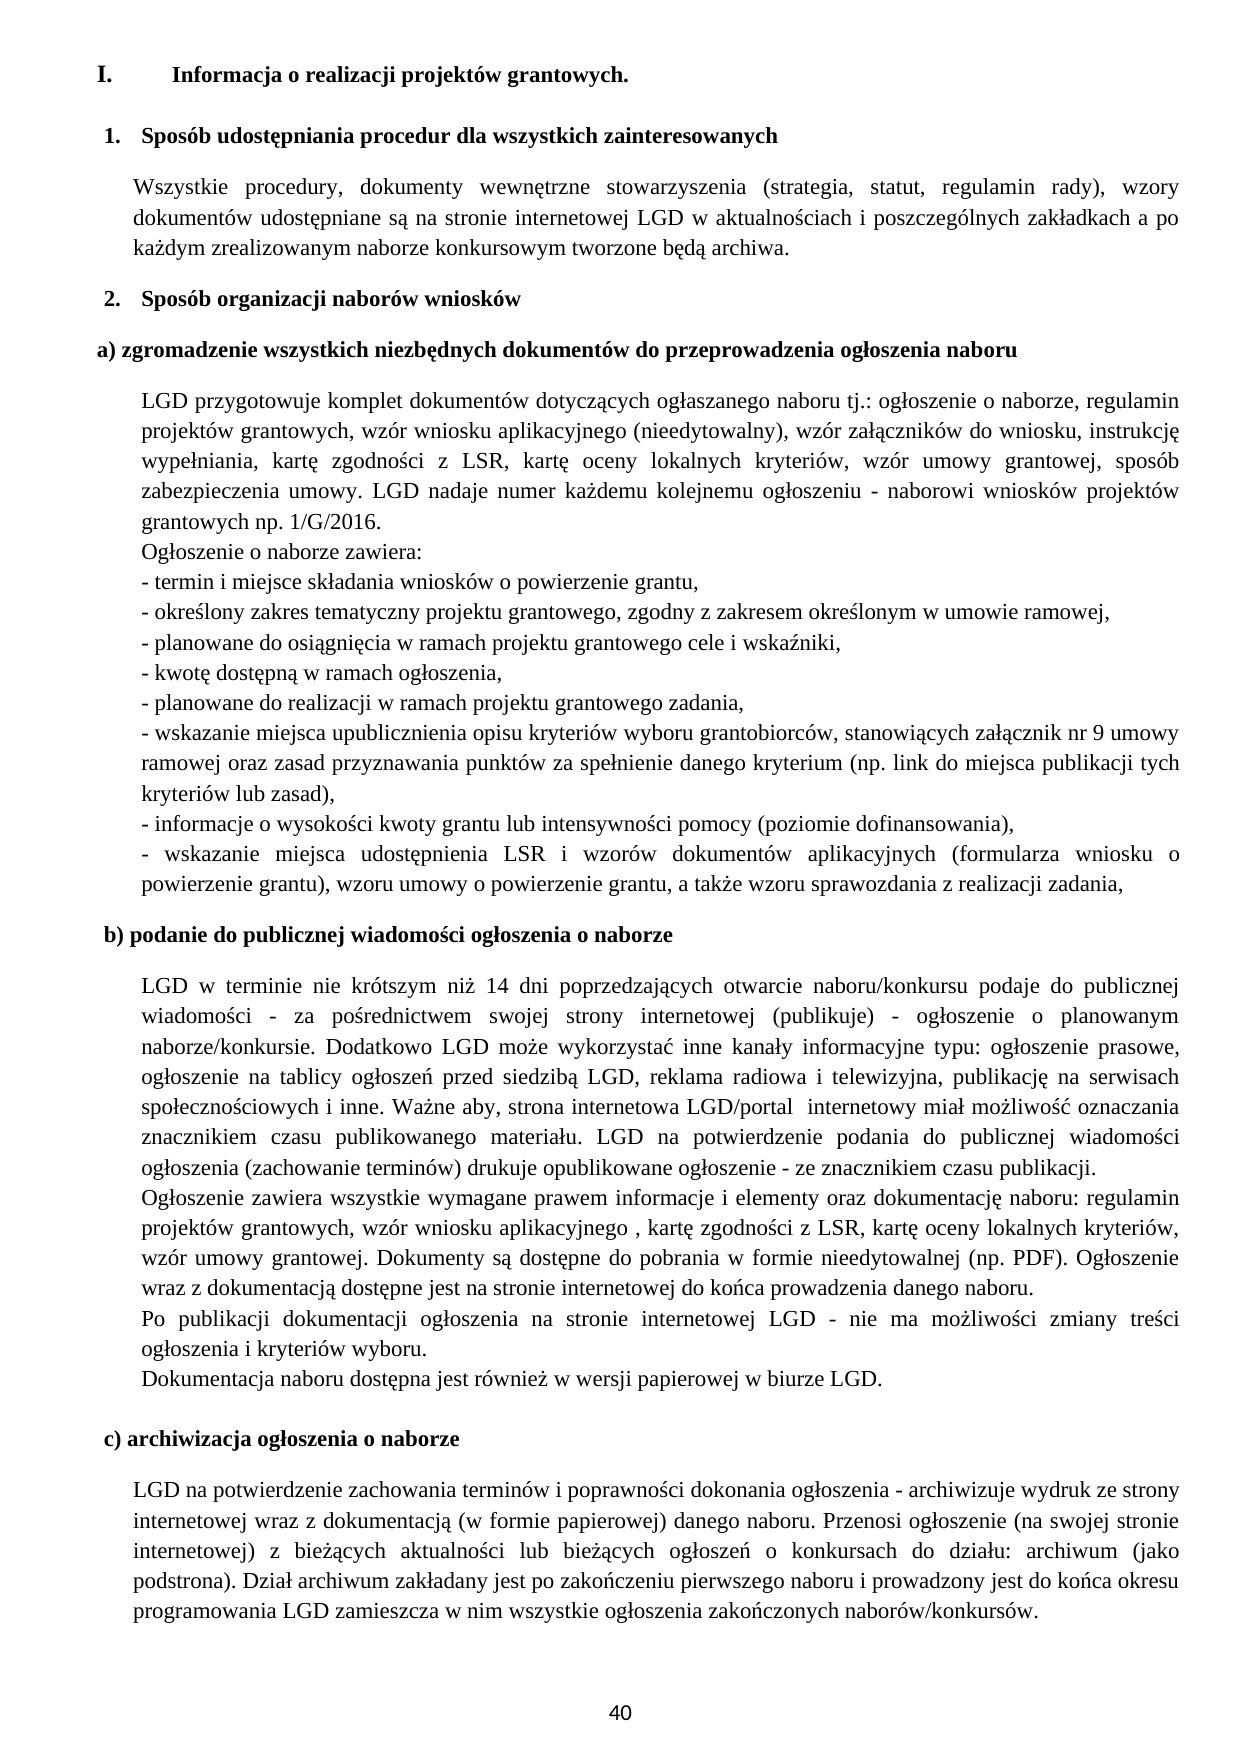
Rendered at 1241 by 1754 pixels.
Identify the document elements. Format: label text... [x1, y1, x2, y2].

list Po publikacji dokumentacji ogłoszenia na stronie internetowej LGD - nie ma możliwości zmiany treści ogłoszenia i kryteriów wyboru. [141, 1304, 1181, 1361]
list - planowane do realizacji w ramach projektu grantowego zadania, [141, 689, 1181, 715]
text LGD na potwierdzenie zachowania terminów i poprawności dokonania ogłoszenia - archiwizuje wydruk ze strony internetowej wraz z dokumentacją (w formie papierowej) danego naboru. Przenosi ogłoszenie (na swojej stronie internetowej) z bieżących aktualności lub bieżących ogłoszeń o konkursach do działu: archiwum (jako podstrona). Dział archiwum zakładany jest po zakończeniu pierwszego naboru i prowadzony jest do końca okresu programowania LGD zamieszcza w nim wszystkie ogłoszenia zakończonych naborów/konkursów. [133, 1476, 1181, 1624]
list Sposób organizacji naborów wniosków [103, 285, 1181, 311]
text Wszystkie procedury, dokumenty wewnętrzne stowarzyszenia (strategia, statut, regulamin rady), wzory dokumentów udostępniane są na stronie internetowej LGD w aktualnościach i poszczególnych zakładkach a po każdym zrealizowanym naborze konkursowym tworzone będą archiwa. [133, 173, 1181, 260]
list - kwotę dostępną w ramach ogłoszenia, [141, 659, 1181, 685]
list c) archiwizacja ogłoszenia o naborze [103, 1425, 1181, 1452]
list LGD przygotowuje komplet dokumentów dotyczących ogłaszanego naboru tj.: ogłoszenie o naborze, regulamin projektów grantowych, wzór wniosku aplikacyjnego (nieedytowalny), wzór załączników do wniosku, instrukcję wypełniania, kartę zgodności z LSR, kartę oceny lokalnych kryteriów, wzór umowy grantowej, sposób zabezpieczenia umowy. LGD nadaje numer każdemu kolejnemu ogłoszeniu - naborowi wniosków projektów grantowych np. 1/G/2016. [141, 387, 1181, 534]
list - planowane do osiągnięcia w ramach projektu grantowego cele i wskaźniki, [141, 628, 1181, 655]
list Dokumentacja naboru dostępna jest również w wersji papierowej w biurze LGD. [141, 1365, 1181, 1391]
text a) zgromadzenie wszystkich niezbędnych dokumentów do przeprowadzenia ogłoszenia naboru [97, 336, 1181, 362]
list - wskazanie miejsca udostępnienia LSR i wzorów dokumentów aplikacyjnych (formularza wniosku o powierzenie grantu), wzoru umowy o powierzenie grantu, a także wzoru sprawozdania z realizacji zadania, [141, 840, 1181, 897]
list Sposób udostępniania procedur dla wszystkich zainteresowanych [103, 122, 1181, 149]
list Ogłoszenie o naborze zawiera: [141, 538, 1181, 564]
list Informacja o realizacji projektów grantowych. [97, 59, 1181, 88]
list - wskazanie miejsca upublicznienia opisu kryteriów wyboru grantobiorców, stanowiących załącznik nr 9 umowy ramowej oraz zasad przyznawania punktów za spełnienie danego kryterium (np. link do miejsca publikacji tych kryteriów lub zasad), [141, 719, 1181, 806]
text b) podanie do publicznej wiadomości ogłoszenia o naborze [103, 921, 1181, 948]
list - termin i miejsce składania wniosków o powierzenie grantu, [141, 568, 1181, 594]
list Ogłoszenie zawiera wszystkie wymagane prawem informacje i elementy oraz dokumentację naboru: regulamin projektów grantowych, wzór wniosku aplikacyjnego , kartę zgodności z LSR, kartę oceny lokalnych kryteriów, wzór umowy grantowej. Dokumenty są dostępne do pobrania w formie nieedytowalnej (np. PDF). Ogłoszenie wraz z dokumentacją dostępne jest na stronie internetowej do końca prowadzenia danego naboru. [141, 1184, 1181, 1301]
list - informacje o wysokości kwoty grantu lub intensywności pomocy (poziomie dofinansowania), [141, 810, 1181, 836]
list LGD w terminie nie krótszym niż 14 dni poprzedzających otwarcie naboru/konkursu podaje do publicznej wiadomości - za pośrednictwem swojej strony internetowej (publikuje) - ogłoszenie o planowanym naborze/konkursie. Dodatkowo LGD może wykorzystać inne kanały informacyjne typu: ogłoszenie prasowe, ogłoszenie na tablicy ogłoszeń przed siedzibą LGD, reklama radiowa i telewizyjna, publikację na serwisach społecznościowych i inne. Ważne aby, strona internetowa LGD/portal internetowy miał możliwość oznaczania znacznikiem czasu publikowanego materiału. LGD na potwierdzenie podania do publicznej wiadomości ogłoszenia (zachowanie terminów) drukuje opublikowane ogłoszenie - ze znacznikiem czasu publikacji. [141, 972, 1181, 1180]
list - określony zakres tematyczny projektu grantowego, zgodny z zakresem określonym w umowie ramowej, [141, 598, 1181, 625]
